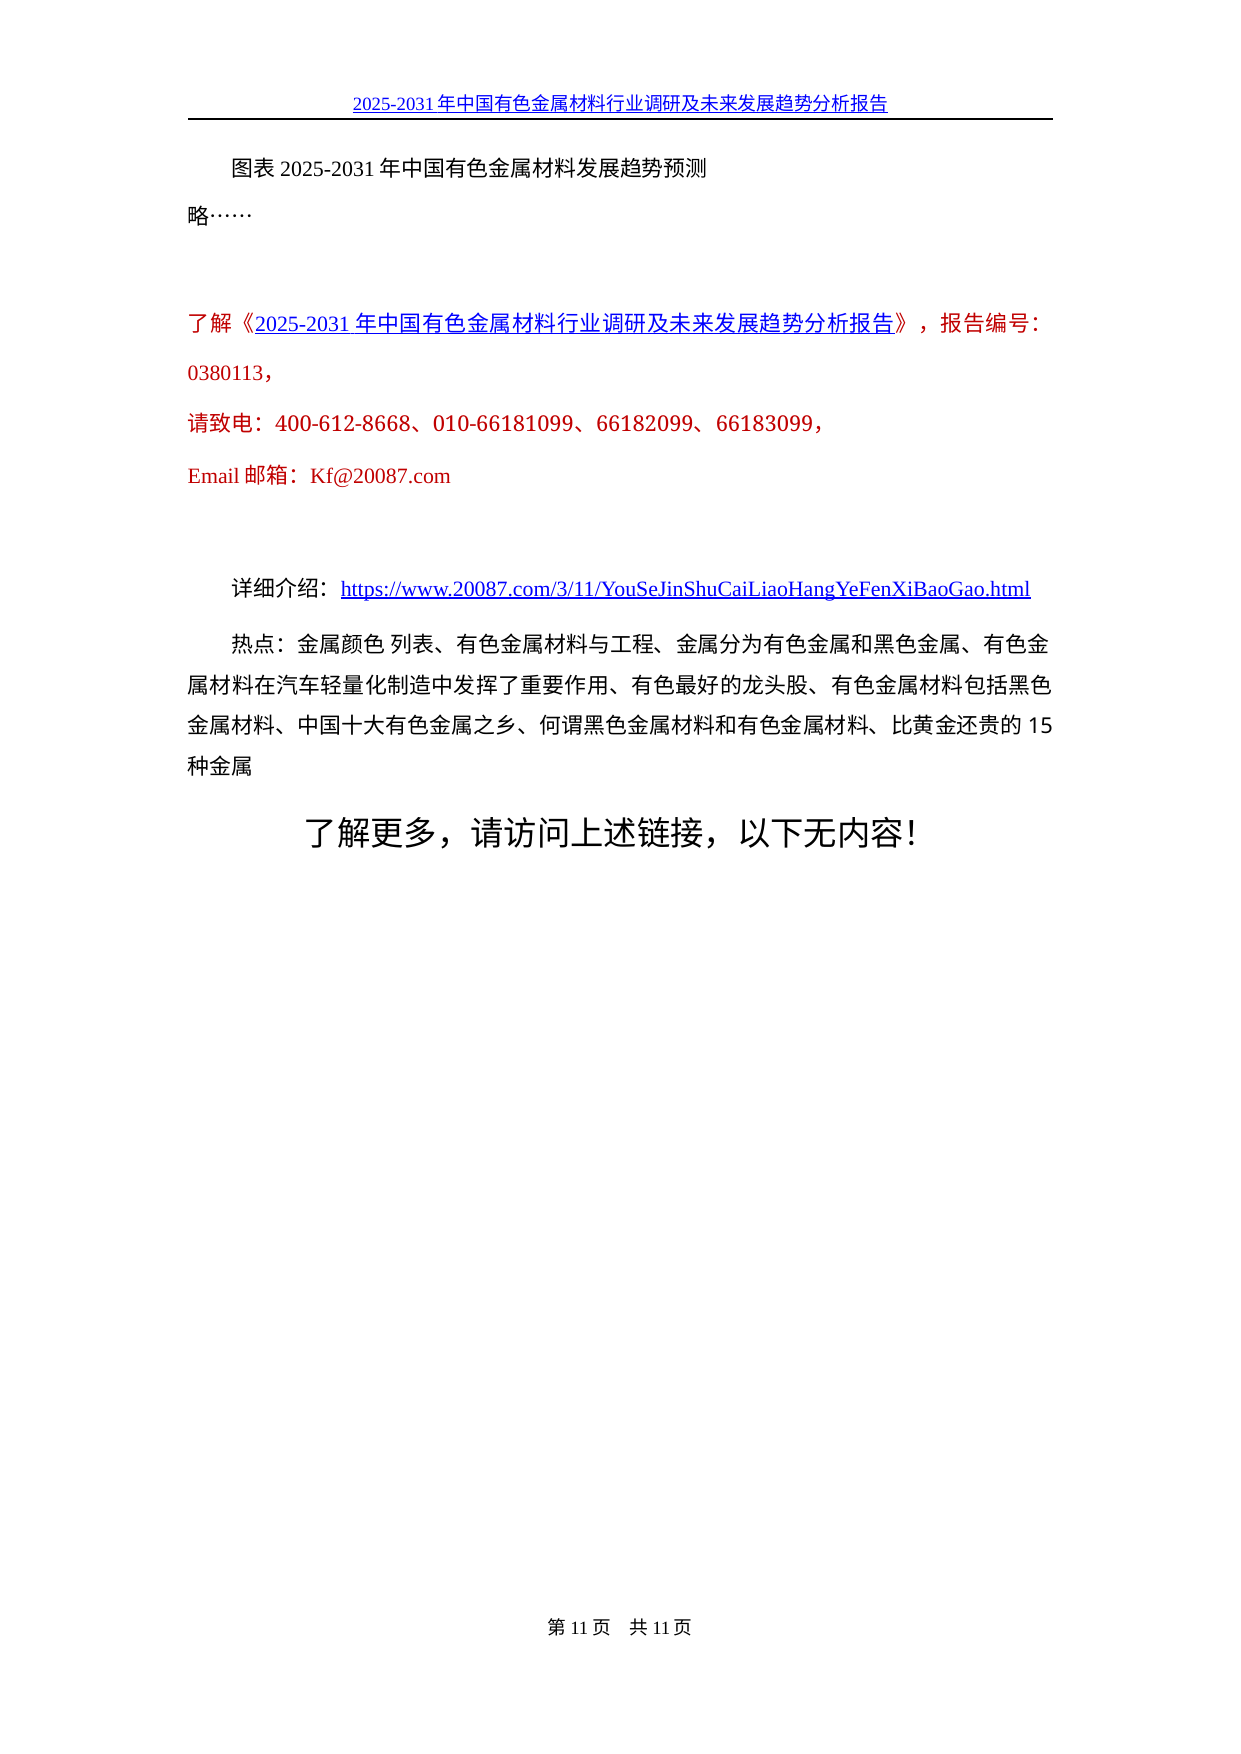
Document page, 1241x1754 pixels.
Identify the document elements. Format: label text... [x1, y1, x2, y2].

text 热点：金属颜色 列表、有色金属材料与工程、金属分为有色金属和黑色金属、有色金属材料在汽车轻量化制造中发挥了重要作用、有色最好的龙头股、有色金属材料包括黑色金属材料、中国十大有色金属之乡、何谓黑色金属材料和有色金属材料、比黄金还贵的15种金属 [187, 627, 1053, 781]
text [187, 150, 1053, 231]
text Email邮箱：Kf@20087.com [187, 457, 1053, 490]
text 请致电：400-612-8668、010-66181099、66182099、66183099， [187, 406, 1053, 438]
text 详细介绍：https://www.20087.com/3/11/YouSeJinShuCaiLiaoHangYeFenXiBaoGao.html [187, 570, 1053, 603]
title 了解更多，请访问上述链接，以下无内容！ [187, 799, 1053, 864]
text 了解《2025-2031年中国有色金属材料行业调研及未来发展趋势分析报告》，报告编号：0380113， [187, 305, 1053, 387]
